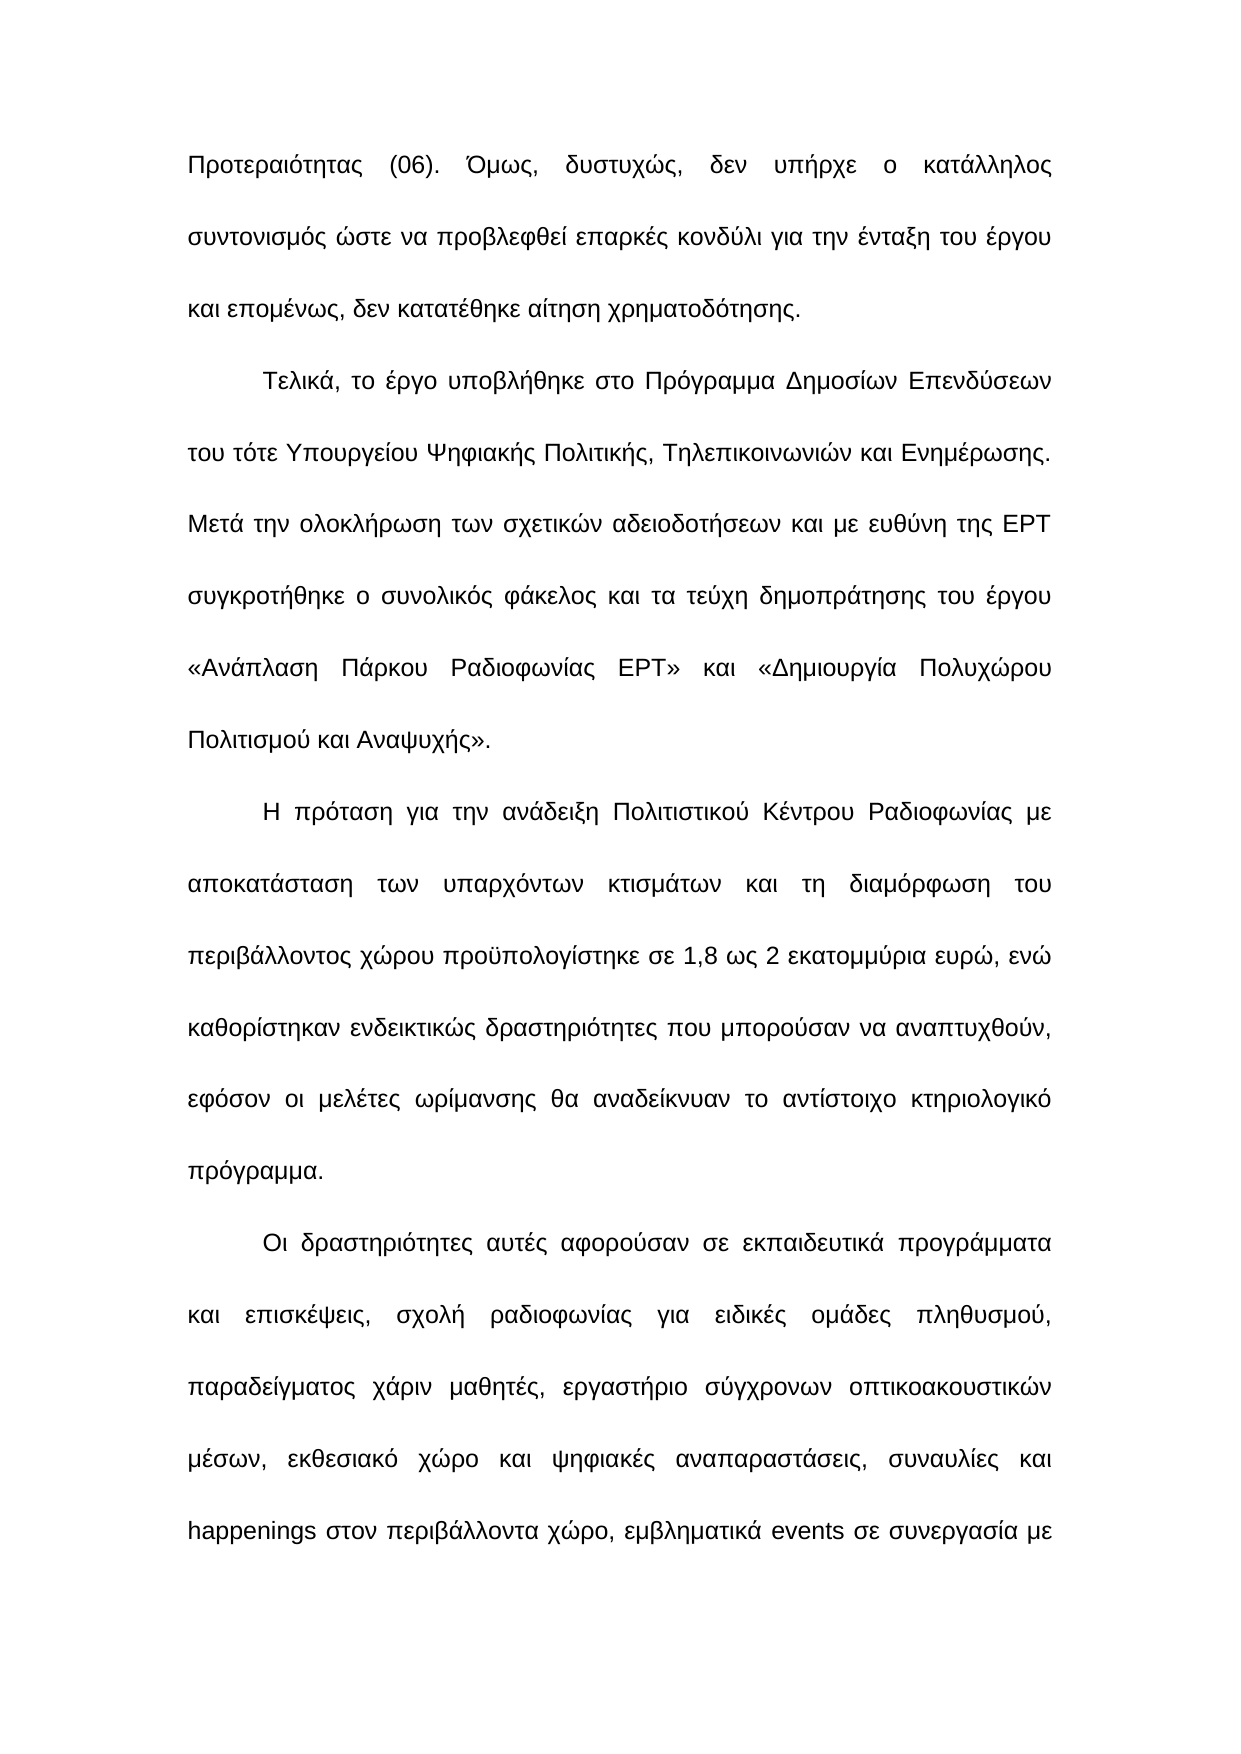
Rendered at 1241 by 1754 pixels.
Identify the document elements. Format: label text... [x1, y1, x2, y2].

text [187, 150, 1053, 322]
text Η πρόταση για την ανάδειξη Πολιτιστικού Κέντρου Ραδιοφωνίας με αποκατάσταση των υπαρχόντων κτισμάτων και τη διαμόρφωση του περιβάλλοντος χώρου προϋπολογίστηκε σε 1,8 ως 2 εκατομμύρια ευρώ, ενώ καθορίστηκαν ενδεικτικώς δραστηριότητες που μπορούσαν να αναπτυχθούν, εφόσον οι μελέτες ωρίμανσης θα αναδείκνυαν το αντίστοιχο κτηριολογικό πρόγραμμα. [187, 797, 1053, 1185]
text Τελικά, το έργο υποβλήθηκε στο Πρόγραμμα Δημοσίων Επενδύσεων του τότε Υπουργείου Ψηφιακής Πολιτικής, Τηλεπικοινωνιών και Ενημέρωσης. Μετά την ολοκλήρωση των σχετικών αδειοδοτήσεων και με ευθύνη της ΕΡΤ συγκροτήθηκε ο συνολικός φάκελος και τα τεύχη δημοπράτησης του έργου «Ανάπλαση Πάρκου Ραδιοφωνίας ΕΡΤ» και «Δημιουργία Πολυχώρου Πολιτισμού και Αναψυχής». [187, 366, 1053, 754]
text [187, 1228, 1053, 1544]
